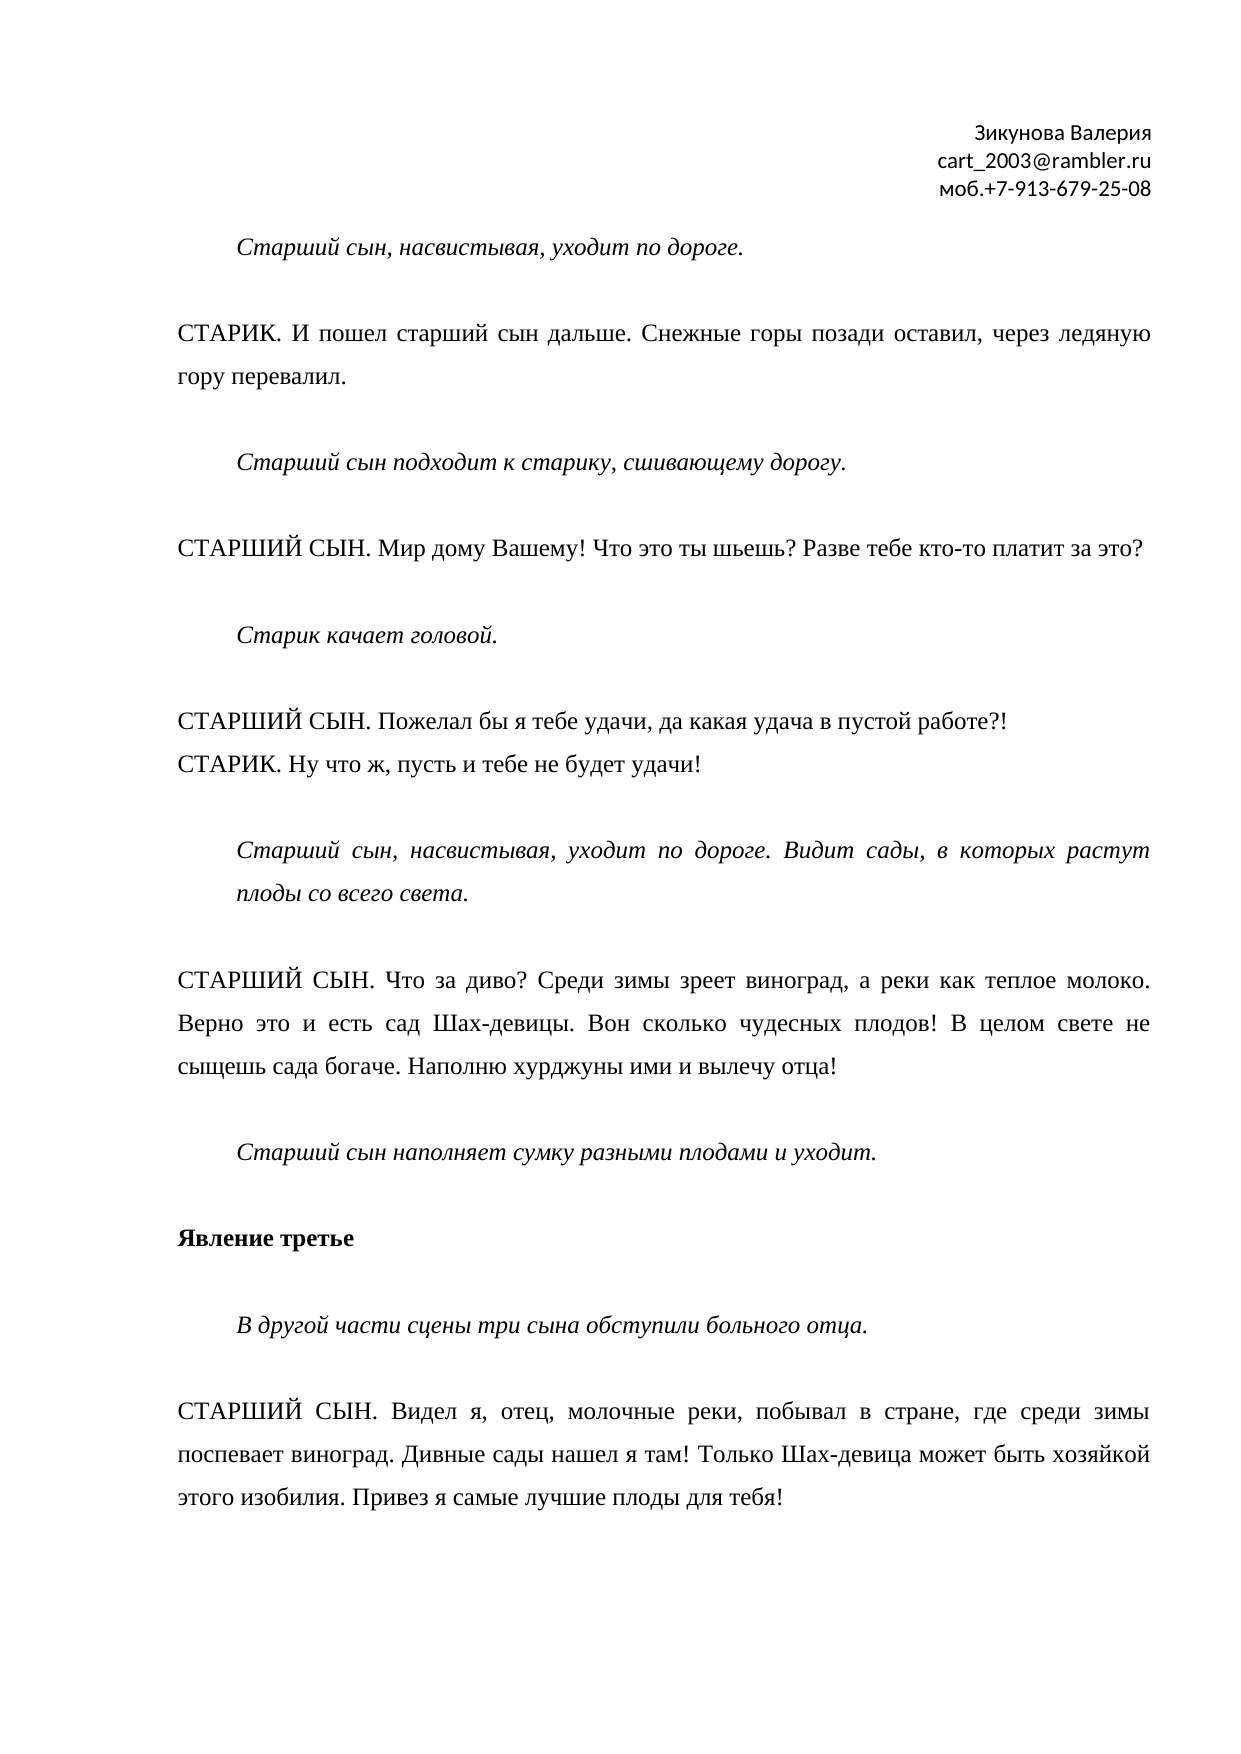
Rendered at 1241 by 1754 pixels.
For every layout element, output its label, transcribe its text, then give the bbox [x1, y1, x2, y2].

text СТАРИК. И пошел старший сын дальше. Снежные горы позади оставил, через ледяную гору перевалил. [177, 318, 1152, 390]
text СТАРШИЙ СЫН. Что за диво? Среди зимы зреет виноград, а реки как теплое молоко. Верно это и есть сад Шах-девицы. Вон сколько чудесных плодов! В целом свете не сыщешь сада богаче. Наполню хурджуны ими и вылечу отца! [177, 965, 1152, 1080]
text СТАРШИЙ СЫН. Мир дому Вашему! Что это ты шьешь? Разве тебе кто-то платит за это? [177, 533, 1152, 562]
text Старший сын, насвистывая, уходит по дороге. Видит сады, в которых растут плоды со всего света. [236, 835, 1152, 907]
text Явление третье [177, 1223, 1152, 1252]
text Старший сын, насвистывая, уходит по дороге. [236, 232, 1152, 260]
text Старший сын наполняет сумку разными плодами и уходит. [236, 1137, 1152, 1166]
text Старик качает головой. [236, 620, 1152, 648]
text В другой части сцены три сына обступили больного отца. [236, 1310, 1152, 1338]
text СТАРШИЙ СЫН. Видел я, отец, молочные реки, побывал в стране, где среди зимы поспевает виноград. Дивные сады нашел я там! Только Шах-девица может быть хозяйкой этого изобилия. Привез я самые лучшие плоды для тебя! [177, 1396, 1152, 1511]
text СТАРШИЙ СЫН. Пожелал бы я тебе удачи, да какая удача в пустой работе?! [177, 706, 1152, 735]
text Старший сын подходит к старику, сшивающему дорогу. [236, 447, 1152, 476]
text СТАРИК. Ну что ж, пусть и тебе не будет удачи! [177, 749, 1152, 778]
